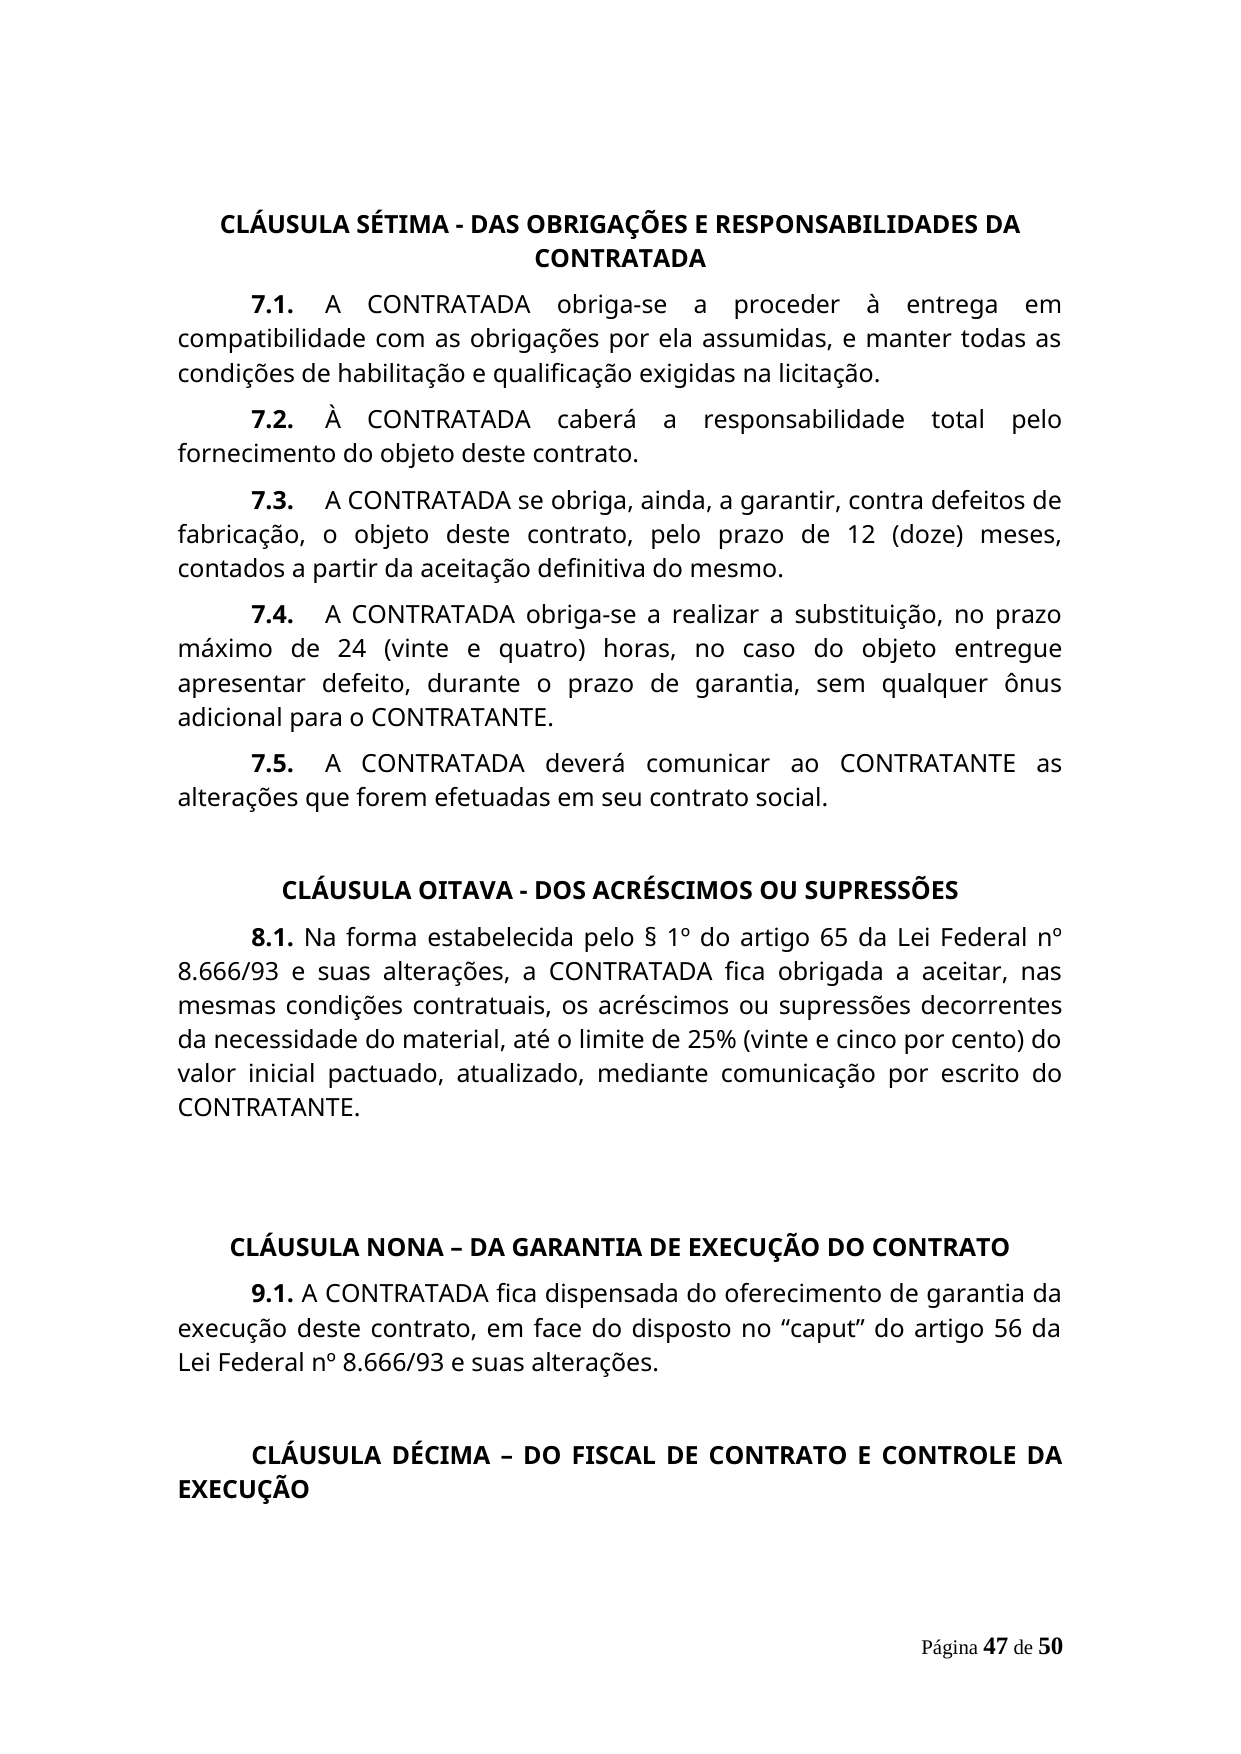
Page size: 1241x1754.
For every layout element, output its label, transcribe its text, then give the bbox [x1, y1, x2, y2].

text CLÁUSULA OITAVA - DOS ACRÉSCIMOS OU SUPRESSÕES [177, 873, 1063, 907]
text 7.2. À CONTRATADA caberá a responsabilidade total pelo fornecimento do objeto deste contrato. [177, 402, 1063, 470]
text 7.4. A CONTRATADA obriga-se a realizar a substituição, no prazo máximo de 24 (vinte e quatro) horas, no caso do objeto entregue apresentar defeito, durante o prazo de garantia, sem qualquer ônus adicional para o CONTRATANTE. [177, 597, 1063, 733]
text 7.1. A CONTRATADA obriga-se a proceder à entrega em compatibilidade com as obrigações por ela assumidas, e manter todas as condições de habilitação e qualificação exigidas na licitação. [177, 287, 1063, 389]
text CLÁUSULA DÉCIMA – DO FISCAL DE CONTRATO E CONTROLE DA EXECUÇÃO [177, 1437, 1063, 1506]
text 8.1. Na forma estabelecida pelo § 1º do artigo 65 da Lei Federal nº 8.666/93 e suas alterações, a CONTRATADA fica obrigada a aceitar, nas mesmas condições contratuais, os acréscimos ou supressões decorrentes da necessidade do material, até o limite de 25% (vinte e cinco por cento) do valor inicial pactuado, atualizado, mediante comunicação por escrito do CONTRATANTE. [177, 919, 1063, 1124]
text 7.5. A CONTRATADA deverá comunicar ao CONTRATANTE as alterações que forem efetuadas em seu contrato social. [177, 746, 1063, 814]
text 7.3. A CONTRATADA se obriga, ainda, a garantir, contra defeitos de fabricação, o objeto deste contrato, pelo prazo de 12 (doze) meses, contados a partir da aceitação definitiva do mesmo. [177, 482, 1063, 584]
text CLÁUSULA SÉTIMA - DAS OBRIGAÇÕES E RESPONSABILIDADES DA CONTRATADA [177, 206, 1063, 274]
text CLÁUSULA NONA – DA GARANTIA DE EXECUÇÃO DO CONTRATO [177, 1229, 1063, 1264]
text 9.1. A CONTRATADA fica dispensada do oferecimento de garantia da execução deste contrato, em face do disposto no “caput” do artigo 56 da Lei Federal nº 8.666/93 e suas alterações. [177, 1276, 1063, 1378]
